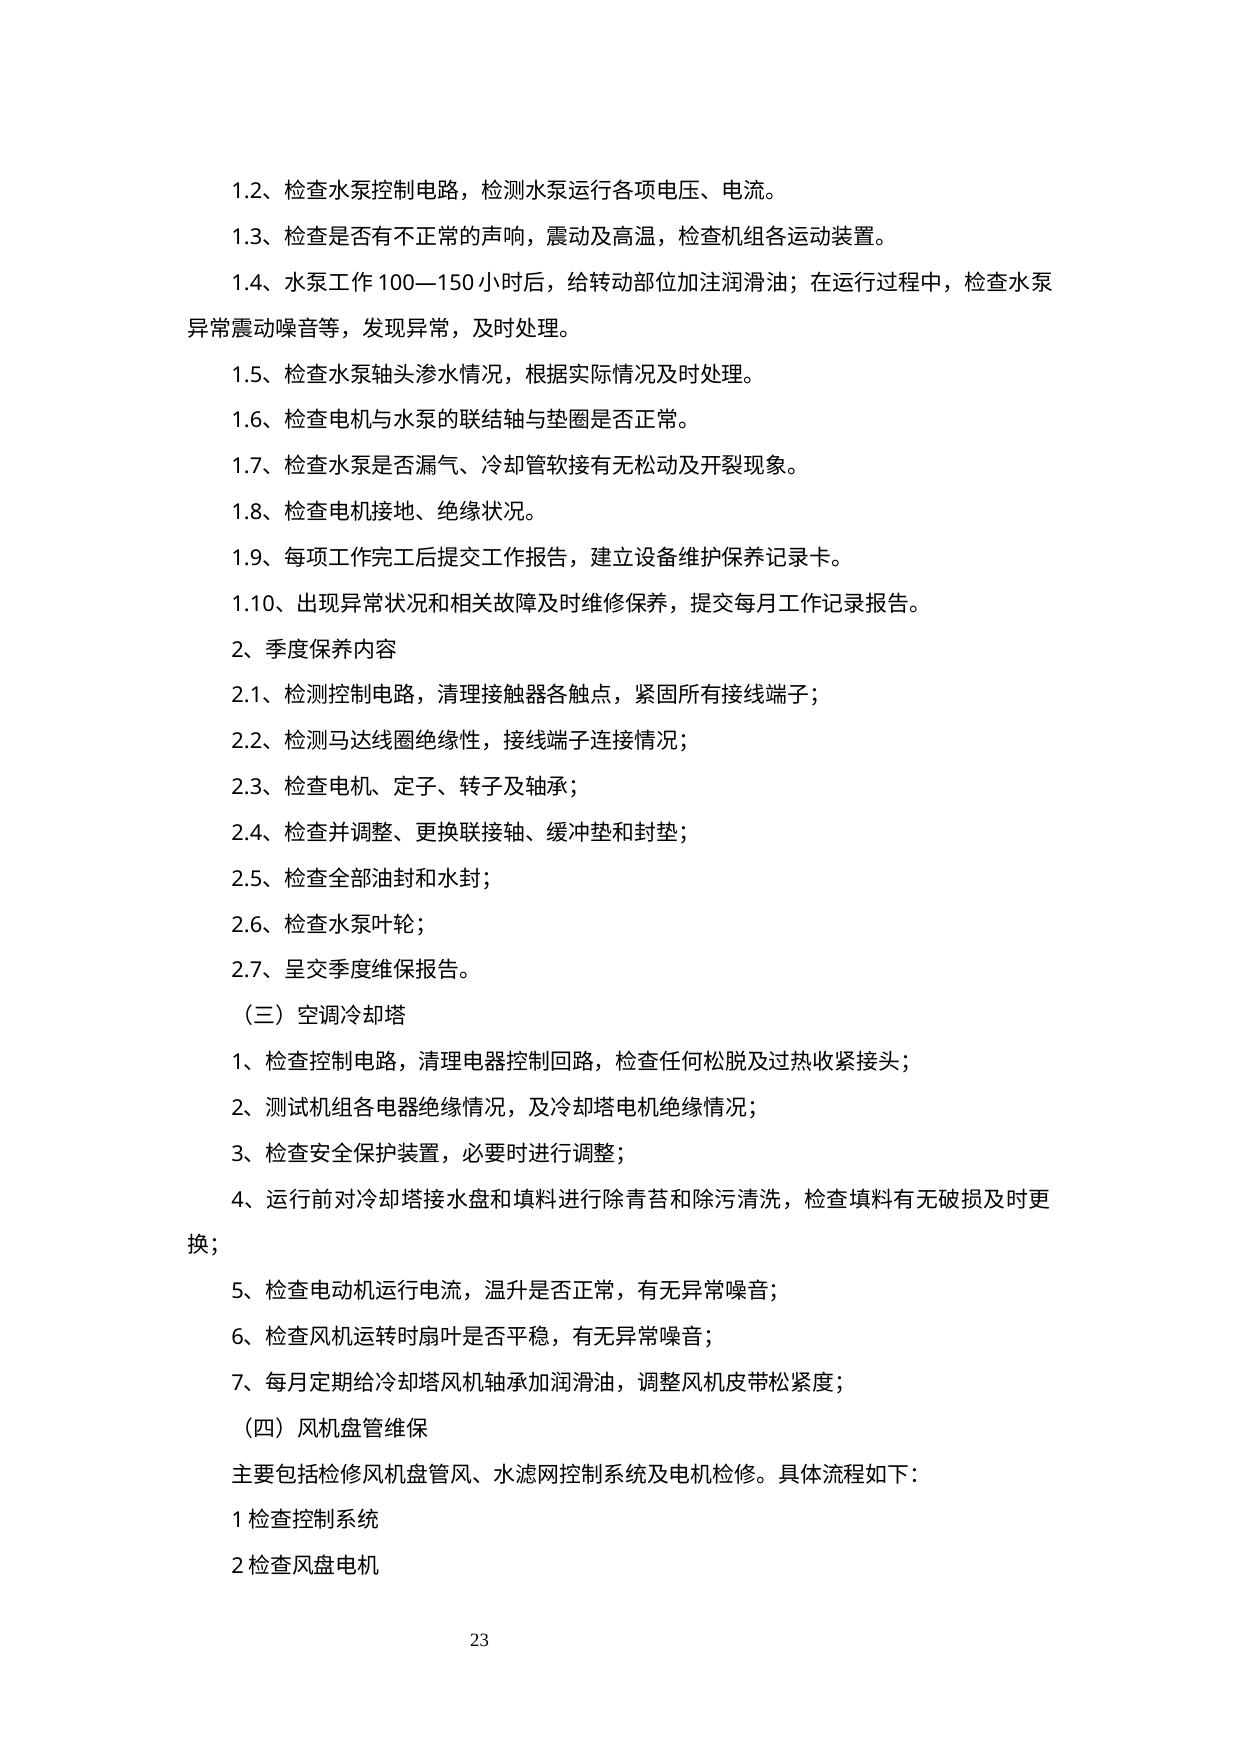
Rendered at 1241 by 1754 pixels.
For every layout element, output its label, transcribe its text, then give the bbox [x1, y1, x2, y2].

text 2、季度保养内容 [187, 620, 1053, 666]
text 1.10、出现异常状况和相关故障及时维修保养，提交每月工作记录报告。 [187, 574, 1053, 620]
text 1.2、检查水泵控制电路，检测水泵运行各项电压、电流。 [187, 162, 1053, 208]
text 6、检查风机运转时扇叶是否平稳，有无异常噪音； [187, 1308, 1053, 1354]
text 4、运行前对冷却塔接水盘和填料进行除青苔和除污清洗，检查填料有无破损及时更换； [187, 1170, 1053, 1262]
text （三）空调冷却塔 [187, 987, 1053, 1033]
text 1.9、每项工作完工后提交工作报告，建立设备维护保养记录卡。 [187, 529, 1053, 574]
text 主要包括检修风机盘管风、水滤网控制系统及电机检修。具体流程如下： [187, 1445, 1053, 1491]
text 2.1、检测控制电路，清理接触器各触点，紧固所有接线端子； [187, 666, 1053, 712]
text 1检查控制系统 [187, 1491, 1053, 1537]
text 2.5、检查全部油封和水封； [187, 849, 1053, 895]
text 2.3、检查电机、定子、转子及轴承； [187, 758, 1053, 804]
text 7、每月定期给冷却塔风机轴承加润滑油，调整风机皮带松紧度； [187, 1354, 1053, 1399]
text （四）风机盘管维保 [187, 1399, 1053, 1445]
text 1.5、检查水泵轴头渗水情况，根据实际情况及时处理。 [187, 345, 1053, 391]
text 1.4、水泵工作100—150小时后，给转动部位加注润滑油；在运行过程中，检查水泵异常震动噪音等，发现异常，及时处理。 [187, 254, 1053, 345]
text 3、检查安全保护装置，必要时进行调整； [187, 1124, 1053, 1170]
text 2检查风盘电机 [187, 1537, 1053, 1583]
text 5、检查电动机运行电流，温升是否正常，有无异常噪音； [187, 1262, 1053, 1308]
text 2.6、检查水泵叶轮； [187, 895, 1053, 941]
text 1.7、检查水泵是否漏气、冷却管软接有无松动及开裂现象。 [187, 437, 1053, 483]
text 1、检查控制电路，清理电器控制回路，检查任何松脱及过热收紧接头； [187, 1033, 1053, 1079]
text 2.4、检查并调整、更换联接轴、缓冲垫和封垫； [187, 804, 1053, 849]
text 2.7、呈交季度维保报告。 [187, 941, 1053, 987]
text 1.3、检查是否有不正常的声响，震动及高温，检查机组各运动装置。 [187, 208, 1053, 254]
text 2、测试机组各电器绝缘情况，及冷却塔电机绝缘情况； [187, 1079, 1053, 1124]
text 2.2、检测马达线圈绝缘性，接线端子连接情况； [187, 712, 1053, 758]
text 1.6、检查电机与水泵的联结轴与垫圈是否正常。 [187, 391, 1053, 437]
text 1.8、检查电机接地、绝缘状况。 [187, 483, 1053, 529]
